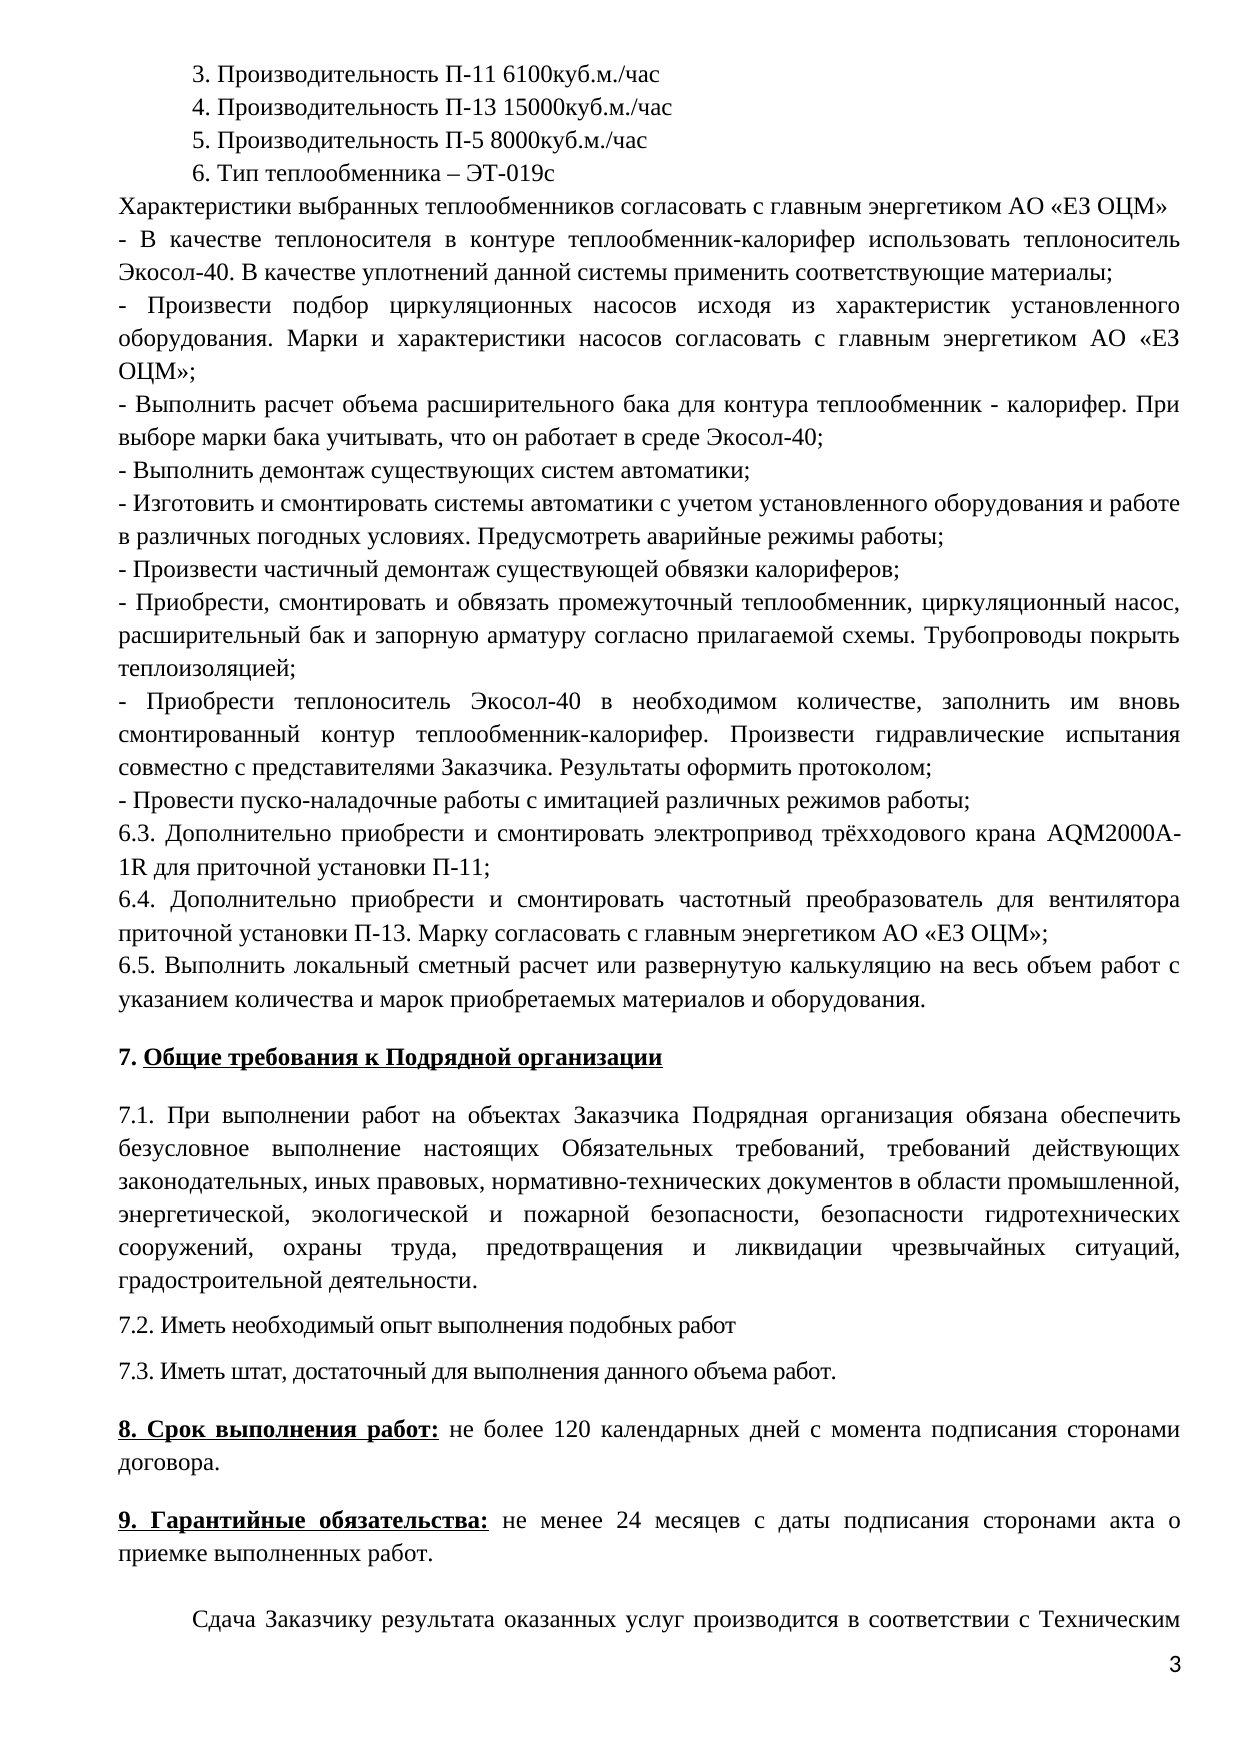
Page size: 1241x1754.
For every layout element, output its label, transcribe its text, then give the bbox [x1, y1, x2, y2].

text 6.5. Выполнить локальный сметный расчет или развернутую калькуляцию на весь объем работ с указанием количества и марок приобретаемых материалов и оборудования. [118, 951, 1181, 1012]
text - Приобрести, смонтировать и обвязать промежуточный теплообменник, циркуляционный насос, расширительный бак и запорную арматуру согласно прилагаемой схемы. Трубопроводы покрыть теплоизоляцией; [118, 587, 1181, 682]
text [118, 1604, 1181, 1633]
text 7. Общие требования к Подрядной организации [118, 1042, 1181, 1070]
text - Произвести подбор циркуляционных насосов исходя из характеристик установленного оборудования. Марки и характеристики насосов согласовать с главным энергетиком АО «ЕЗ ОЦМ»; [118, 290, 1181, 385]
text 5. Производительность П-5 8000куб.м./час [118, 125, 1181, 154]
text - Выполнить демонтаж существующих систем автоматики; [118, 455, 1181, 484]
text - Изготовить и смонтировать системы автоматики с учетом установленного оборудования и работе в различных погодных условиях. Предусмотреть аварийные режимы работы; [118, 488, 1181, 550]
text 7.1. При выполнении работ на объектах Заказчика Подрядная организация обязана обеспечить безусловное выполнение настоящих Обязательных требований, требований действующих законодательных, иных правовых, нормативно-технических документов в области промышленной, энергетической, экологической и пожарной безопасности, безопасности гидротехнических сооружений, охраны труда, предотвращения и ликвидации чрезвычайных ситуаций, градостроительной деятельности. [118, 1100, 1181, 1293]
text 7.2. Иметь необходимый опыт выполнения подобных работ [118, 1310, 1181, 1339]
text 3. Производительность П-11 6100куб.м./час [118, 59, 1181, 88]
text 9. Гарантийные обязательства: не менее 24 месяцев с даты подписания сторонами акта о приемке выполненных работ. [118, 1505, 1181, 1567]
text Характеристики выбранных теплообменников согласовать с главным энергетиком АО «ЕЗ ОЦМ» [118, 191, 1181, 220]
text - Приобрести теплоноситель Экосол-40 в необходимом количестве, заполнить им вновь смонтированный контур теплообменник-калорифер. Произвести гидравлические испытания совместно с представителями Заказчика. Результаты оформить протоколом; [118, 686, 1181, 781]
text - В качестве теплоносителя в контуре теплообменник-калорифер использовать теплоноситель Экосол-40. В качестве уплотнений данной системы применить соответствующие материалы; [118, 224, 1181, 286]
text 8. Срок выполнения работ: не более 120 календарных дней с момента подписания сторонами договора. [118, 1414, 1181, 1476]
text - Выполнить расчет объема расширительного бака для контура теплообменник - калорифер. При выборе марки бака учитывать, что он работает в среде Экосол-40; [118, 389, 1181, 451]
text 6.3. Дополнительно приобрести и смонтировать электропривод трёхходового крана AQM2000A-1R для приточной установки П-11; [118, 818, 1181, 880]
text 6. Тип теплообменника – ЭТ-019с [118, 158, 1181, 187]
text 4. Производительность П-13 15000куб.м./час [118, 92, 1181, 121]
text 7.3. Иметь штат, достаточный для выполнения данного объема работ. [118, 1356, 1181, 1384]
text - Провести пуско-наладочные работы с имитацией различных режимов работы; [118, 786, 1181, 814]
text 6.4. Дополнительно приобрести и смонтировать частотный преобразователь для вентилятора приточной установки П-13. Марку согласовать с главным энергетиком АО «ЕЗ ОЦМ»; [118, 884, 1181, 946]
text - Произвести частичный демонтаж существующей обвязки калориферов; [118, 554, 1181, 583]
